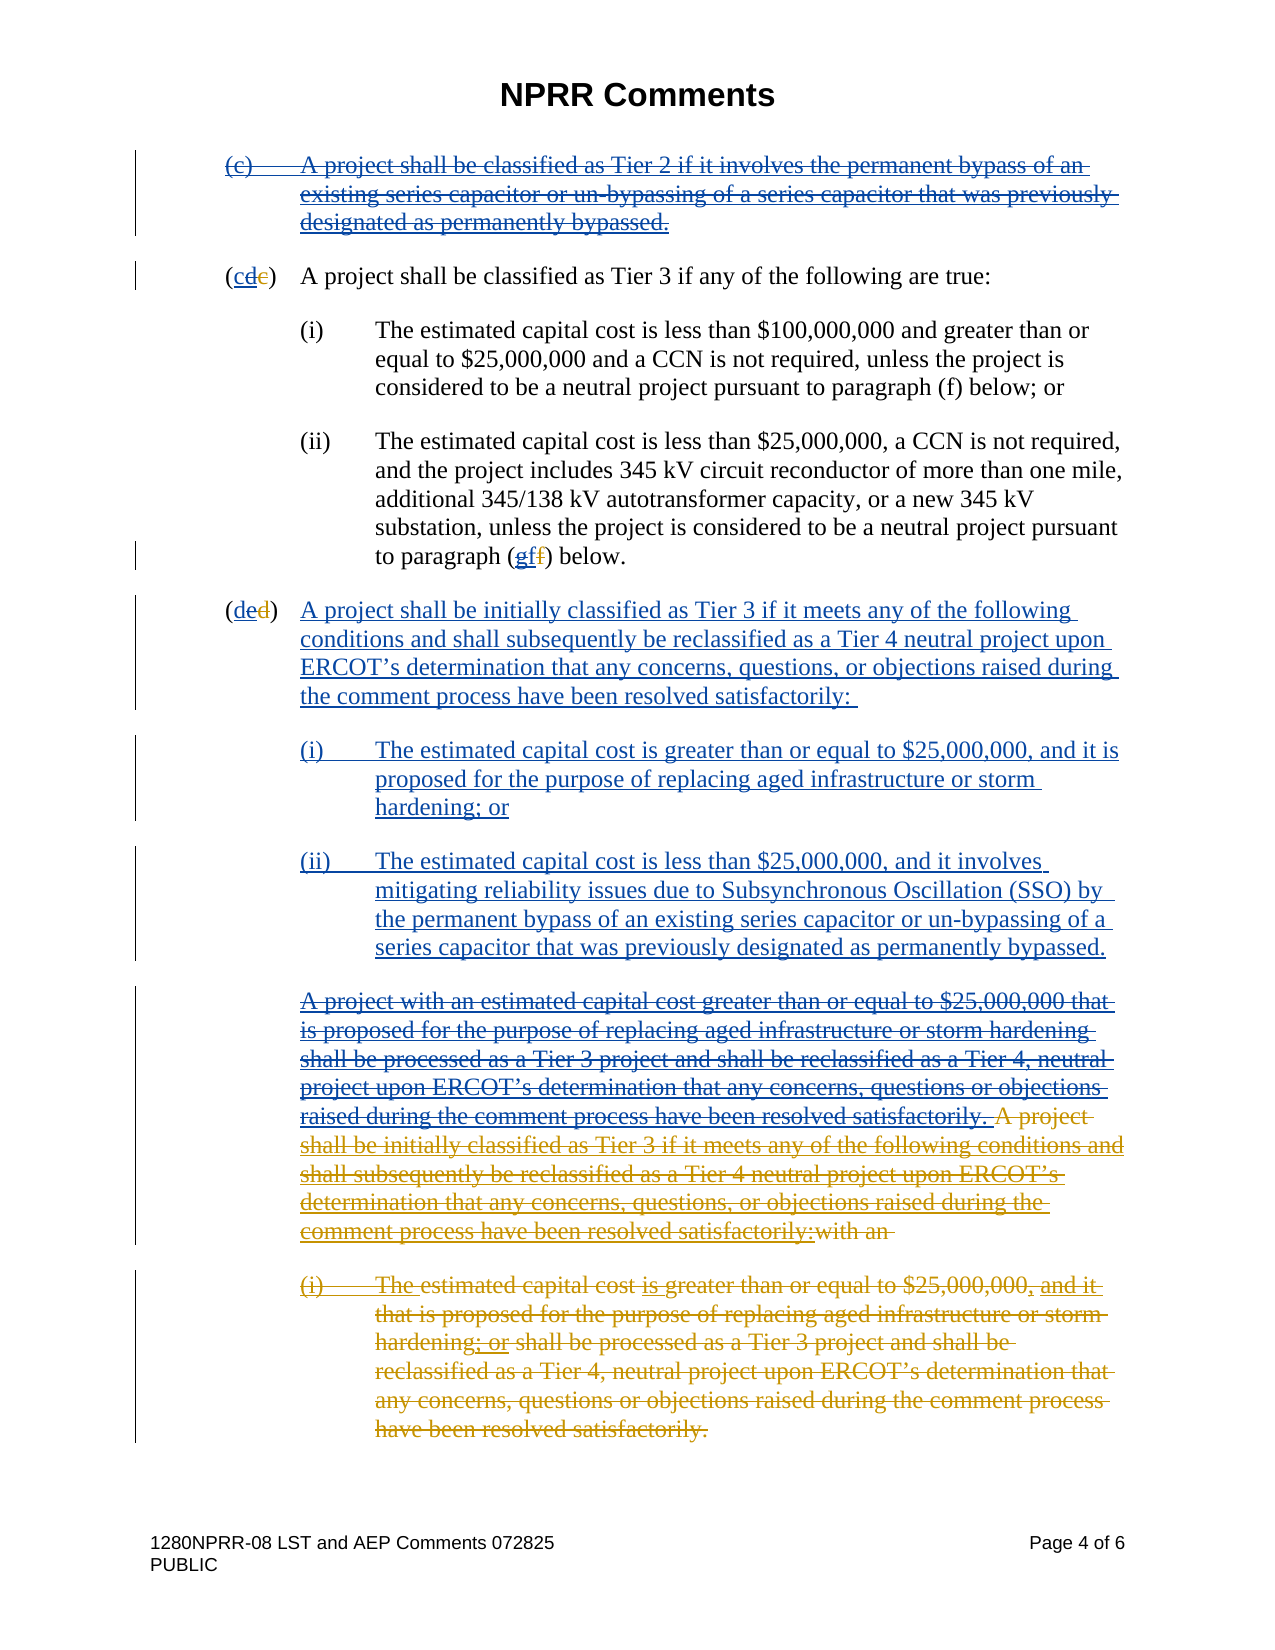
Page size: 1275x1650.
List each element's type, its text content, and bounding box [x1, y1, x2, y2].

text (ii) The estimated capital cost is less than $25,000,000, a CCN is not required, and the project includes 345 kV circuit reconductor of more than one mile, additional 345/138 kV autotransformer capacity, or a new 345 kV substation, unless the project is considered to be a neutral project pursuant to paragraph () below. [300, 426, 1125, 570]
text () [225, 595, 1125, 710]
text (i) The estimated capital cost is less than $100,000,000 and greater than or equal to $25,000,000 and a CCN is not required, unless the project is considered to be a neutral project pursuant to paragraph (f) below; or [300, 315, 1125, 401]
text () A project shall be classified as Tier 3 if any of the following are true: [225, 261, 1125, 290]
